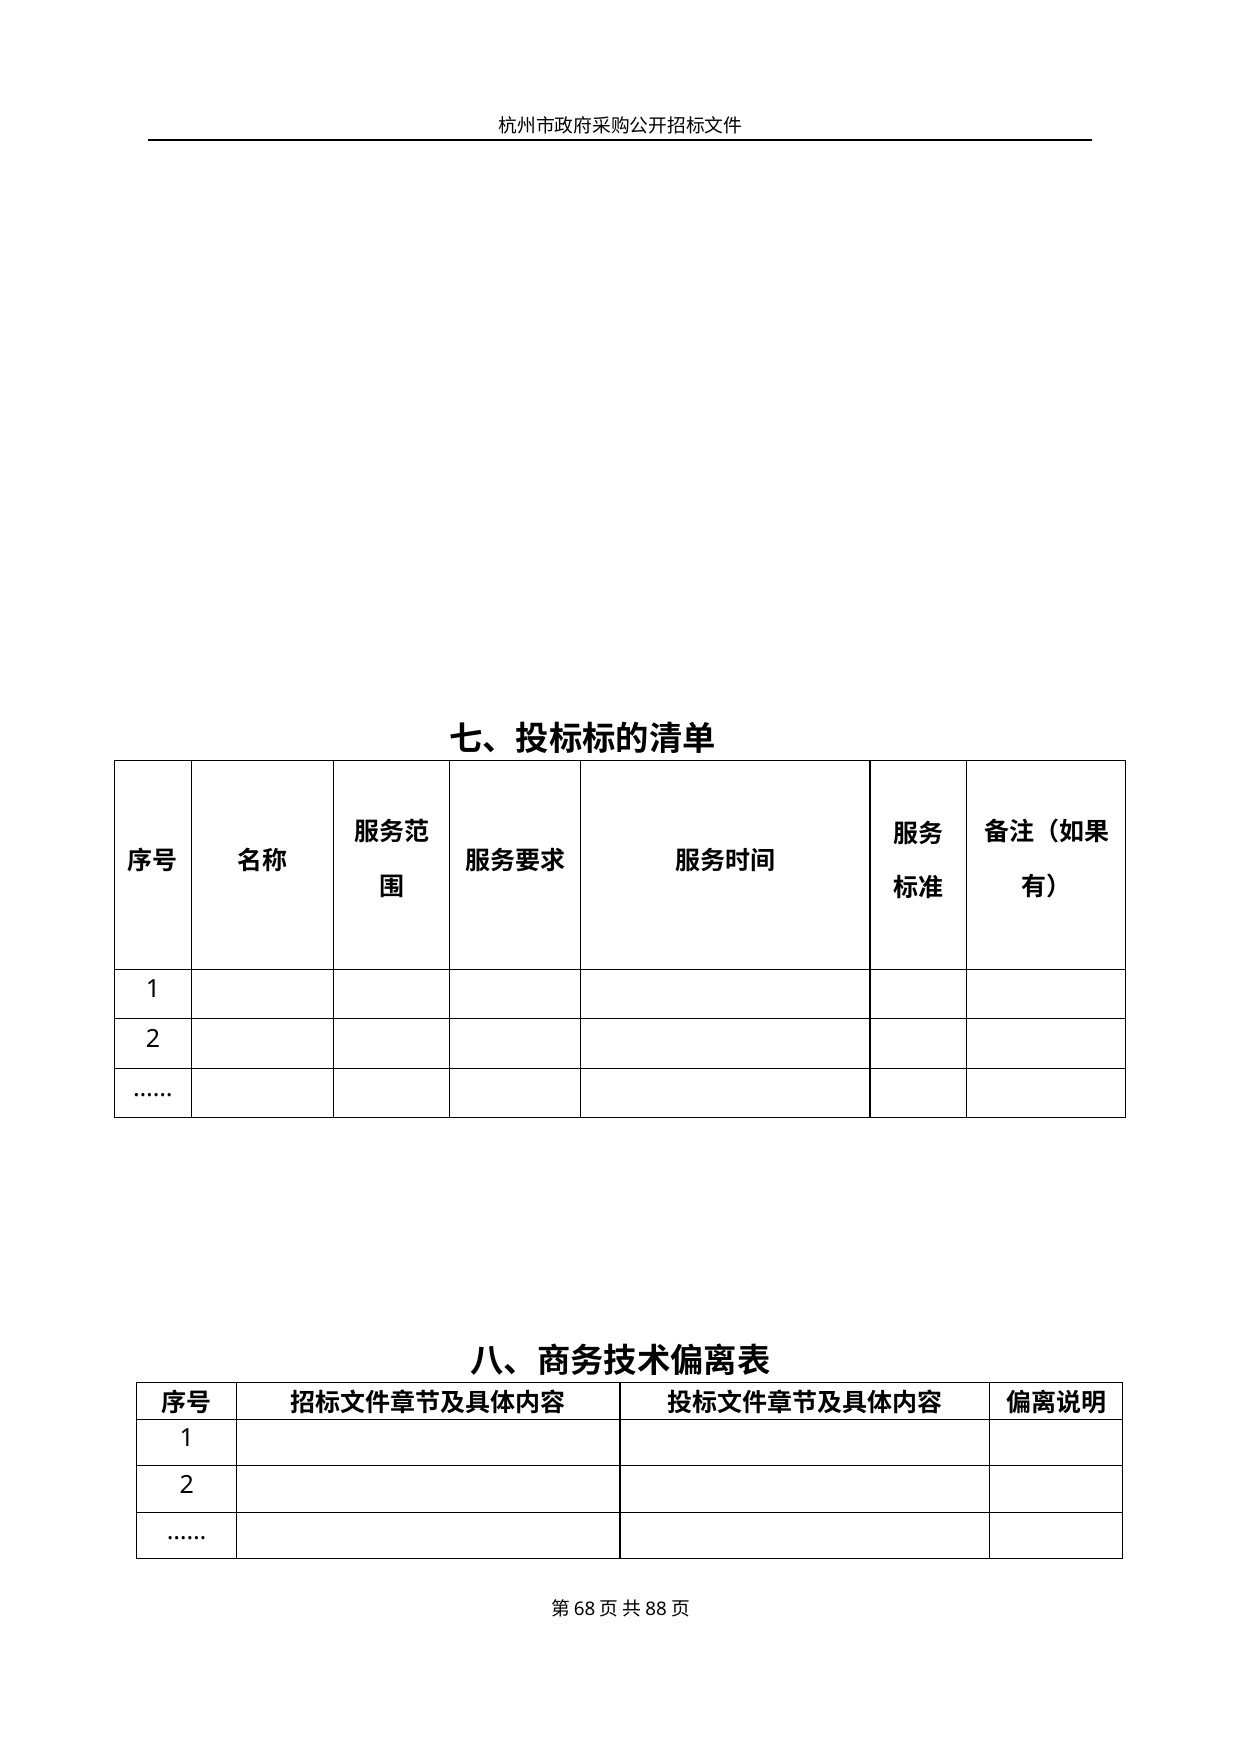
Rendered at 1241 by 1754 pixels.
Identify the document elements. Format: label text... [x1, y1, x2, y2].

table_cell [192, 970, 333, 1018]
table_cell …… [115, 1069, 191, 1117]
table_header 投标文件章节及具体内容 [621, 1383, 989, 1419]
table_cell [967, 970, 1125, 1018]
table_cell [871, 1069, 966, 1117]
table_cell [990, 1420, 1122, 1465]
table_cell [450, 1069, 580, 1117]
table_cell [621, 1420, 989, 1465]
table_header 备注（如果有） [967, 761, 1125, 969]
table_header 名称 [192, 761, 333, 969]
table_header 服务时间 [581, 761, 869, 969]
table_cell [581, 970, 869, 1018]
table_header 序号 [137, 1383, 236, 1419]
table_cell 1 [137, 1420, 236, 1465]
table_header 招标文件章节及具体内容 [237, 1383, 619, 1419]
table_cell 2 [137, 1466, 236, 1512]
table_cell [967, 1019, 1125, 1068]
table_cell [334, 1019, 449, 1068]
table_cell [990, 1513, 1122, 1558]
table_cell …… [137, 1513, 236, 1558]
table_cell [967, 1069, 1125, 1117]
table_cell [581, 1019, 869, 1068]
table_cell [237, 1466, 619, 1512]
table_cell [237, 1513, 619, 1558]
table_cell [334, 1069, 449, 1117]
table_header 服务要求 [450, 761, 580, 969]
table_cell [450, 970, 580, 1018]
table_header 服务标准 [871, 761, 966, 969]
table_header 序号 [115, 761, 191, 969]
table_cell 1 [115, 970, 191, 1018]
table_cell [621, 1513, 989, 1558]
table_header 偏离说明 [990, 1383, 1122, 1419]
table_cell [581, 1069, 869, 1117]
table_cell [871, 970, 966, 1018]
table_header 服务范围 [334, 761, 449, 969]
table_cell [192, 1069, 333, 1117]
table_cell [192, 1019, 333, 1068]
table_cell [621, 1466, 989, 1512]
table_cell [990, 1466, 1122, 1512]
table_cell [871, 1019, 966, 1068]
table_cell 2 [115, 1019, 191, 1068]
table_cell [334, 970, 449, 1018]
text 七、投标标的清单 [148, 712, 1092, 760]
table_cell [450, 1019, 580, 1068]
text 八、商务技术偏离表 [148, 1333, 1092, 1382]
table_cell [237, 1420, 619, 1465]
